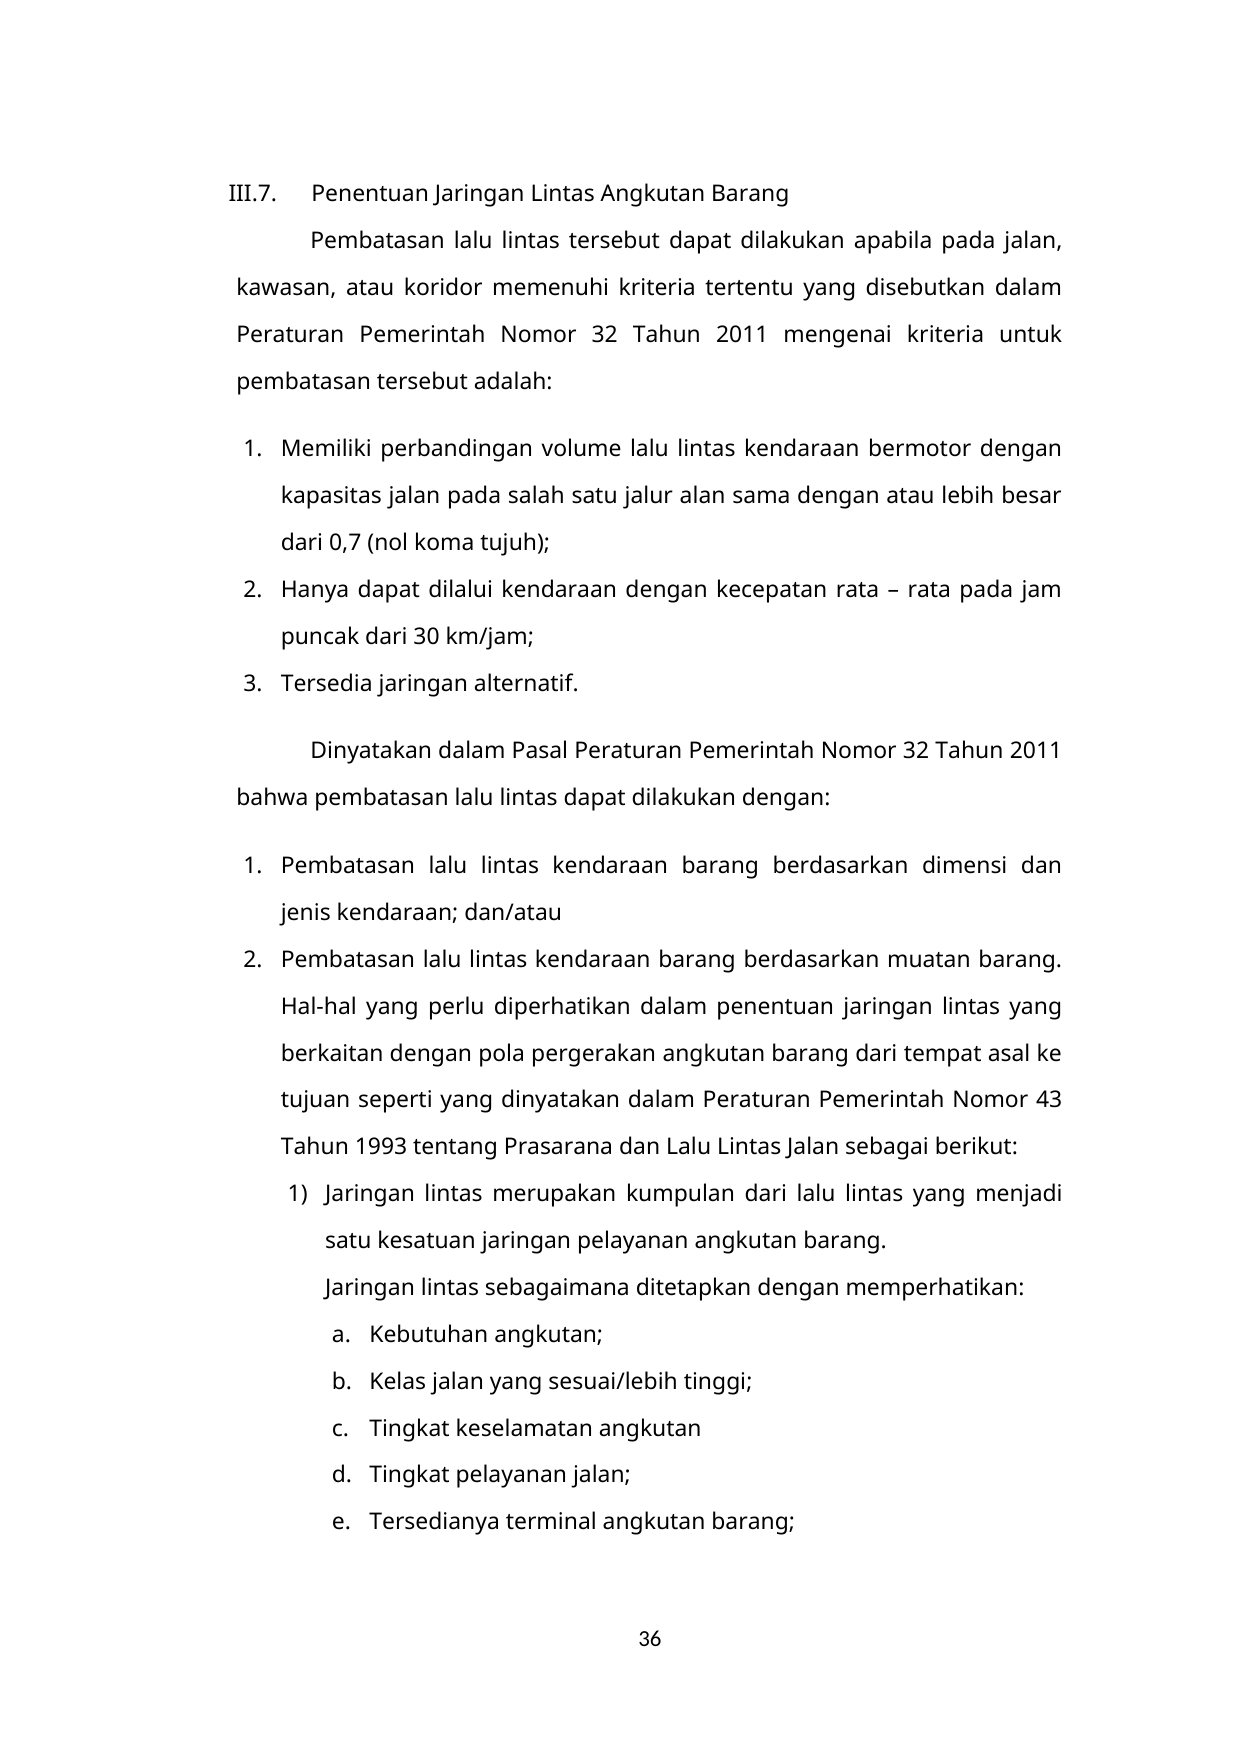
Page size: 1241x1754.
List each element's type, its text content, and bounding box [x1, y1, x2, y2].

list Kebutuhan angkutan; [332, 1318, 1063, 1349]
list Pembatasan lalu lintas kendaraan barang berdasarkan dimensi dan jenis kendaraan; dan/atau [243, 849, 1063, 927]
list Memiliki perbandingan volume lalu lintas kendaraan bermotor dengan kapasitas jalan pada salah satu jalur alan sama dengan atau lebih besar dari 0,7 (nol koma tujuh); [243, 432, 1063, 557]
list Kelas jalan yang sesuai/lebih tinggi; [332, 1365, 1063, 1396]
list Tersedianya terminal angkutan barang; [332, 1505, 1063, 1537]
text Dinyatakan dalam Pasal Peraturan Pemerintah Nomor 32 Tahun 2011 bahwa pembatasan lalu lintas dapat dilakukan dengan: [236, 734, 1063, 813]
text Pembatasan lalu lintas tersebut dapat dilakukan apabila pada jalan, kawasan, atau koridor memenuhi kriteria tertentu yang disebutkan dalam Peraturan Pemerintah Nomor 32 Tahun 2011 mengenai kriteria untuk pembatasan tersebut adalah: [236, 224, 1063, 396]
list Hanya dapat dilalui kendaraan dengan kecepatan rata – rata pada jam puncak dari 30 km/jam; [243, 573, 1063, 651]
subtitle Penentuan Jaringan Lintas Angkutan Barang [228, 177, 1063, 208]
list Jaringan lintas sebagaimana ditetapkan dengan memperhatikan: [325, 1271, 1063, 1302]
list Jaringan lintas merupakan kumpulan dari lalu lintas yang menjadi satu kesatuan jaringan pelayanan angkutan barang. [287, 1177, 1063, 1255]
list Tingkat keselamatan angkutan [332, 1412, 1063, 1443]
list Tersedia jaringan alternatif. [243, 667, 1063, 698]
list Pembatasan lalu lintas kendaraan barang berdasarkan muatan barang. Hal-hal yang perlu diperhatikan dalam penentuan jaringan lintas yang berkaitan dengan pola pergerakan angkutan barang dari tempat asal ke tujuan seperti yang dinyatakan dalam Peraturan Pemerintah Nomor 43 Tahun 1993 tentang Prasarana dan Lalu Lintas Jalan sebagai berikut: [243, 943, 1063, 1162]
list Tingkat pelayanan jalan; [332, 1458, 1063, 1490]
